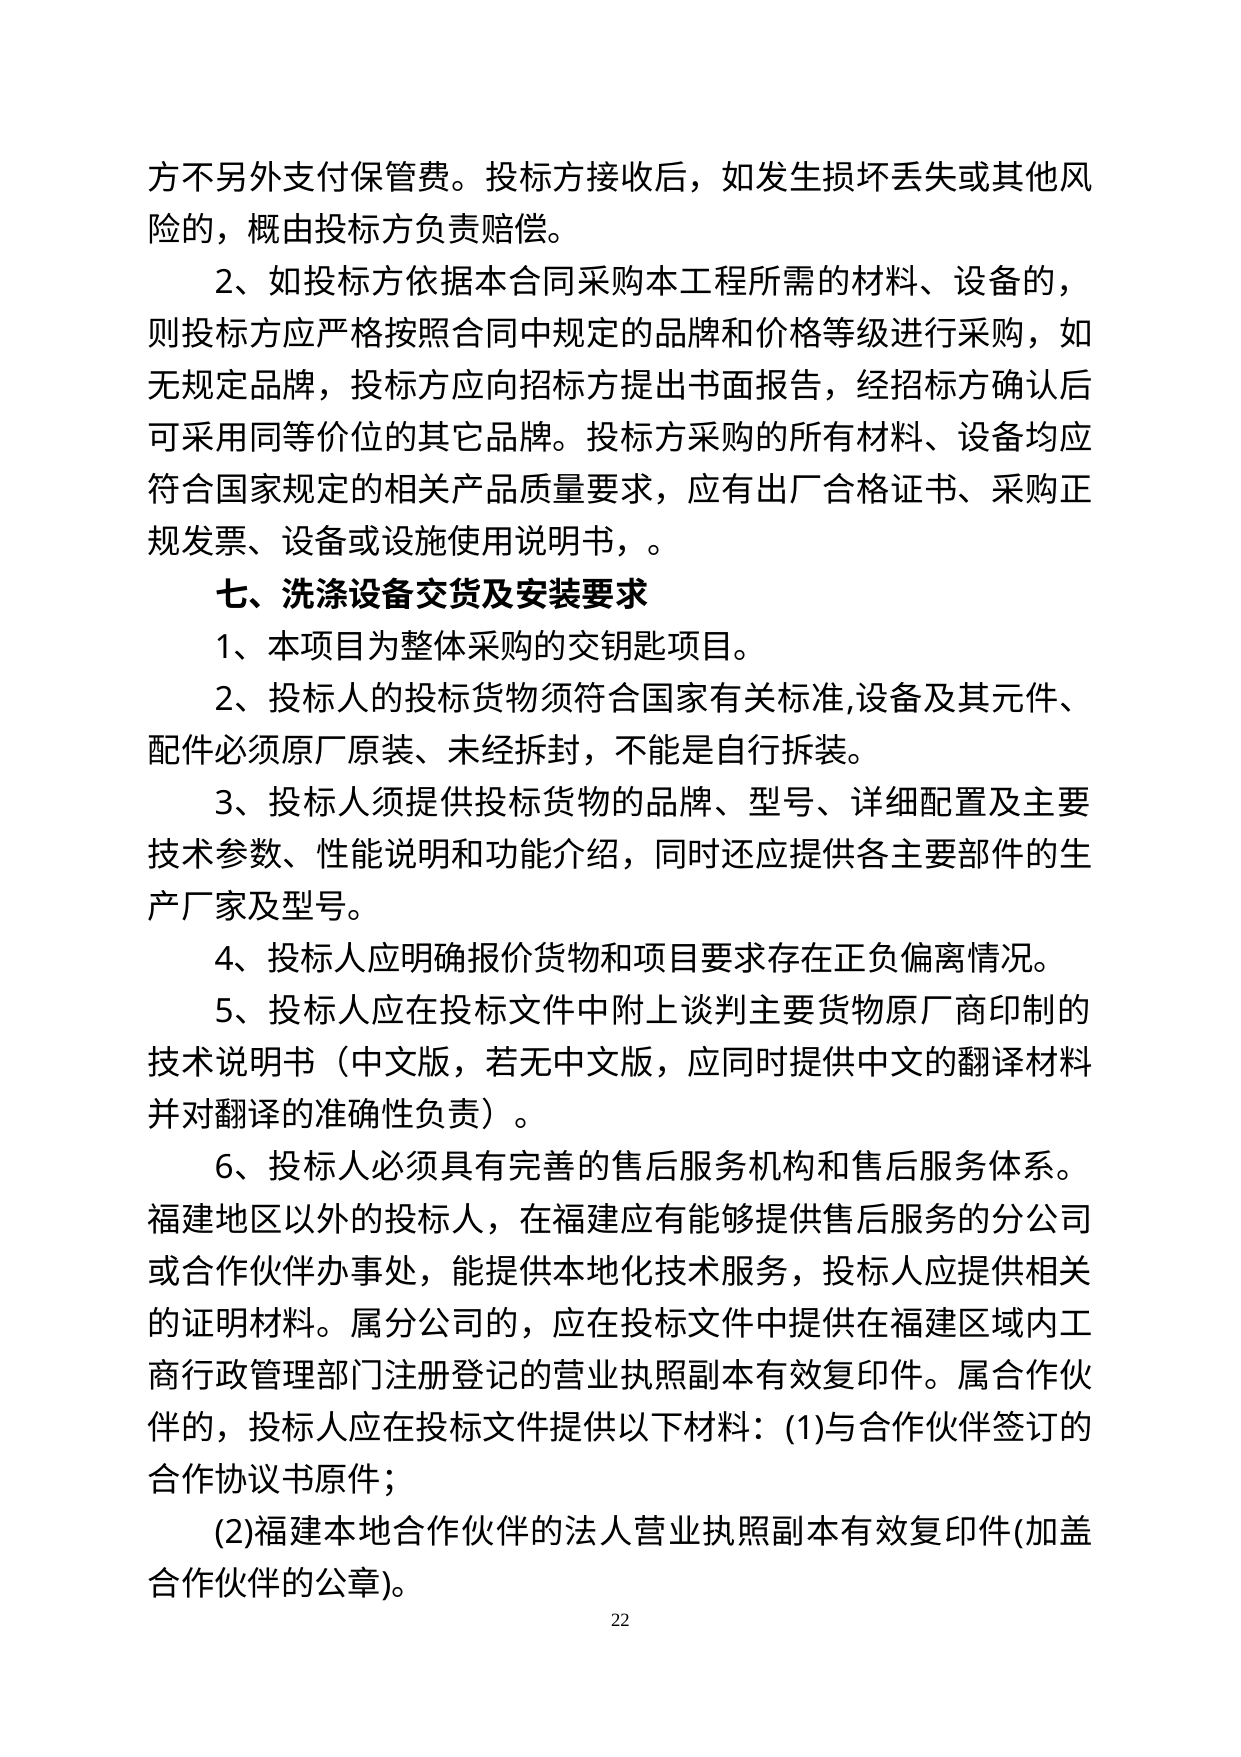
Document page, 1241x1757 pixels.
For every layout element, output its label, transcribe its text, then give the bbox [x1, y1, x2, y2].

text 2、如投标方依据本合同采购本工程所需的材料、设备的，则投标方应严格按照合同中规定的品牌和价格等级进行采购，如无规定品牌，投标方应向招标方提出书面报告，经招标方确认后可采用同等价位的其它品牌。投标方采购的所有材料、设备均应符合国家规定的相关产品质量要求，应有出厂合格证书、采购正规发票、设备或设施使用说明书，。 [148, 252, 1092, 564]
text 1、本项目为整体采购的交钥匙项目。 [148, 616, 1092, 668]
text 七、洗涤设备交货及安装要求 [148, 564, 1092, 616]
text 4、投标人应明确报价货物和项目要求存在正负偏离情况。 [148, 929, 1092, 981]
text 6、投标人必须具有完善的售后服务机构和售后服务体系。福建地区以外的投标人，在福建应有能够提供售后服务的分公司或合作伙伴办事处，能提供本地化技术服务，投标人应提供相关的证明材料。属分公司的，应在投标文件中提供在福建区域内工商行政管理部门注册登记的营业执照副本有效复印件。属合作伙伴的，投标人应在投标文件提供以下材料：(1)与合作伙伴签订的合作协议书原件； [148, 1137, 1092, 1502]
text 3、投标人须提供投标货物的品牌、型号、详细配置及主要技术参数、性能说明和功能介绍，同时还应提供各主要部件的生产厂家及型号。 [148, 773, 1092, 929]
text 5、投标人应在投标文件中附上谈判主要货物原厂商印制的技术说明书（中文版，若无中文版，应同时提供中文的翻译材料并对翻译的准确性负责）。 [148, 981, 1092, 1137]
text (2)福建本地合作伙伴的法人营业执照副本有效复印件(加盖合作伙伴的公章)。 [148, 1502, 1092, 1606]
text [148, 148, 1092, 252]
text 2、投标人的投标货物须符合国家有关标准,设备及其元件、配件必须原厂原装、未经拆封，不能是自行拆装。 [148, 668, 1092, 773]
